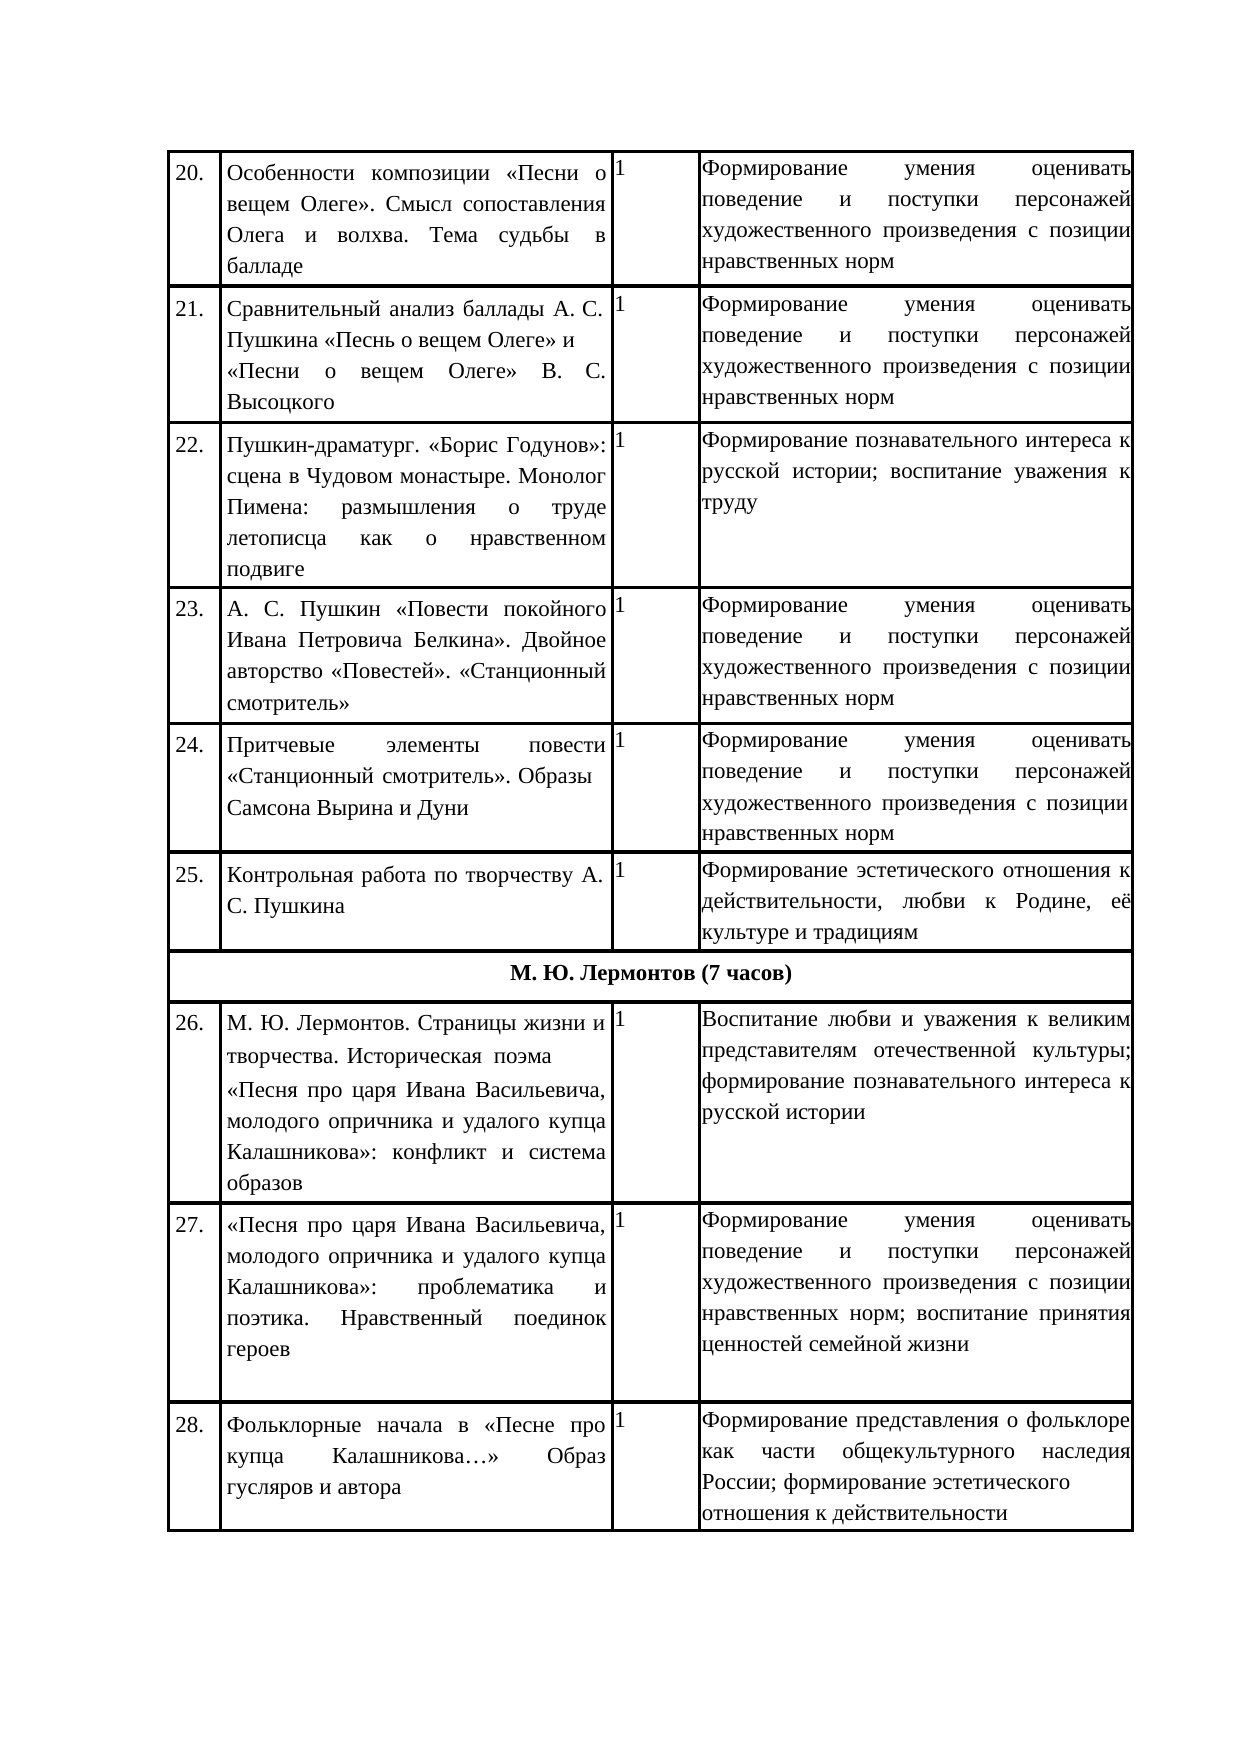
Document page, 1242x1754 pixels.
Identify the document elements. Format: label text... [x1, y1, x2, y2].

table_header Формирование умения оценивать поведение и поступки персонажей художественного произведения с позиции нравственных норм [701, 153, 1131, 284]
table_cell 24. [170, 725, 219, 850]
table_cell Сравнительный анализ баллады А. С. Пушкина «Песнь о вещем Олеге» и «Песни о вещем Олеге» В. С. Высоцкого [222, 288, 611, 421]
table_cell 1 [614, 1205, 698, 1400]
table_cell Контрольная работа по творчеству А. С. Пушкина [222, 854, 611, 949]
table_cell Формирование умения оценивать поведение и поступки персонажей художественного произведения с позиции нравственных норм; воспитание принятия ценностей семейной жизни [701, 1205, 1131, 1400]
table_cell 25. [170, 854, 219, 949]
table_cell Формирование представления о фольклоре как части общекультурного наследия России; формирование эстетического отношения к действительности [701, 1404, 1131, 1528]
table_cell Формирование умения оценивать поведение и поступки персонажей художественного произведения с позиции нравственных норм [701, 589, 1131, 722]
table_cell «Песня про царя Ивана Васильевича, молодого опричника и удалого купца Калашникова»: проблематика и поэтика. Нравственный поединок героев [222, 1205, 611, 1400]
table_cell Формирование умения оценивать поведение и поступки персонажей художественного произведения с позиции нравственных норм [701, 288, 1131, 421]
table_cell 27. [170, 1205, 219, 1400]
table_cell 1 [614, 424, 698, 586]
table_cell 22. [170, 424, 219, 586]
table_cell 1 [614, 854, 698, 949]
table_cell Формирование познавательного интереса к русской истории; воспитание уважения к труду [701, 424, 1131, 586]
table_cell 1 [614, 288, 698, 421]
table_cell М. Ю. Лермонтов. Страницы жизни и творчества. Историческая поэма «Песня про царя Ивана Васильевича, молодого опричника и удалого купца Калашникова»: конфликт и система образов [222, 1004, 611, 1201]
table_cell А. С. Пушкин «Повести покойного Ивана Петровича Белкина». Двойное авторство «Повестей». «Станционный смотритель» [222, 589, 611, 722]
table_cell 28. [170, 1404, 219, 1528]
table_cell 1 [614, 1004, 698, 1201]
table_header 20. [170, 153, 219, 284]
table_header 1 [614, 153, 698, 284]
table_cell 1 [614, 725, 698, 850]
table_cell 26. [170, 1004, 219, 1201]
table_cell Пушкин-драматург. «Борис Годунов»: сцена в Чудовом монастыре. Монолог Пимена: размышления о труде летописца как о нравственном подвиге [222, 424, 611, 586]
table_cell 1 [614, 589, 698, 722]
table_cell Фольклорные начала в «Песне про купца Калашникова…» Образ гусляров и автора [222, 1404, 611, 1528]
table_cell 23. [170, 589, 219, 722]
table_cell 1 [614, 1404, 698, 1528]
table_cell Формирование умения оценивать поведение и поступки персонажей художественного произведения с позиции нравственных норм [701, 725, 1131, 850]
table_cell М. Ю. Лермонтов (7 часов) [170, 953, 1131, 1000]
table_cell 21. [170, 288, 219, 421]
table_cell Притчевые элементы повести «Станционный смотритель». Образы Самсона Вырина и Дуни [222, 725, 611, 850]
table_cell Воспитание любви и уважения к великим представителям отечественной культуры; формирование познавательного интереса к русской истории [701, 1004, 1131, 1201]
table_header Особенности композиции «Песни о вещем Олеге». Смысл сопоставления Олега и волхва. Тема судьбы в балладе [222, 153, 611, 284]
table_cell Формирование эстетического отношения к действительности, любви к Родине, её культуре и традициям [701, 854, 1131, 949]
